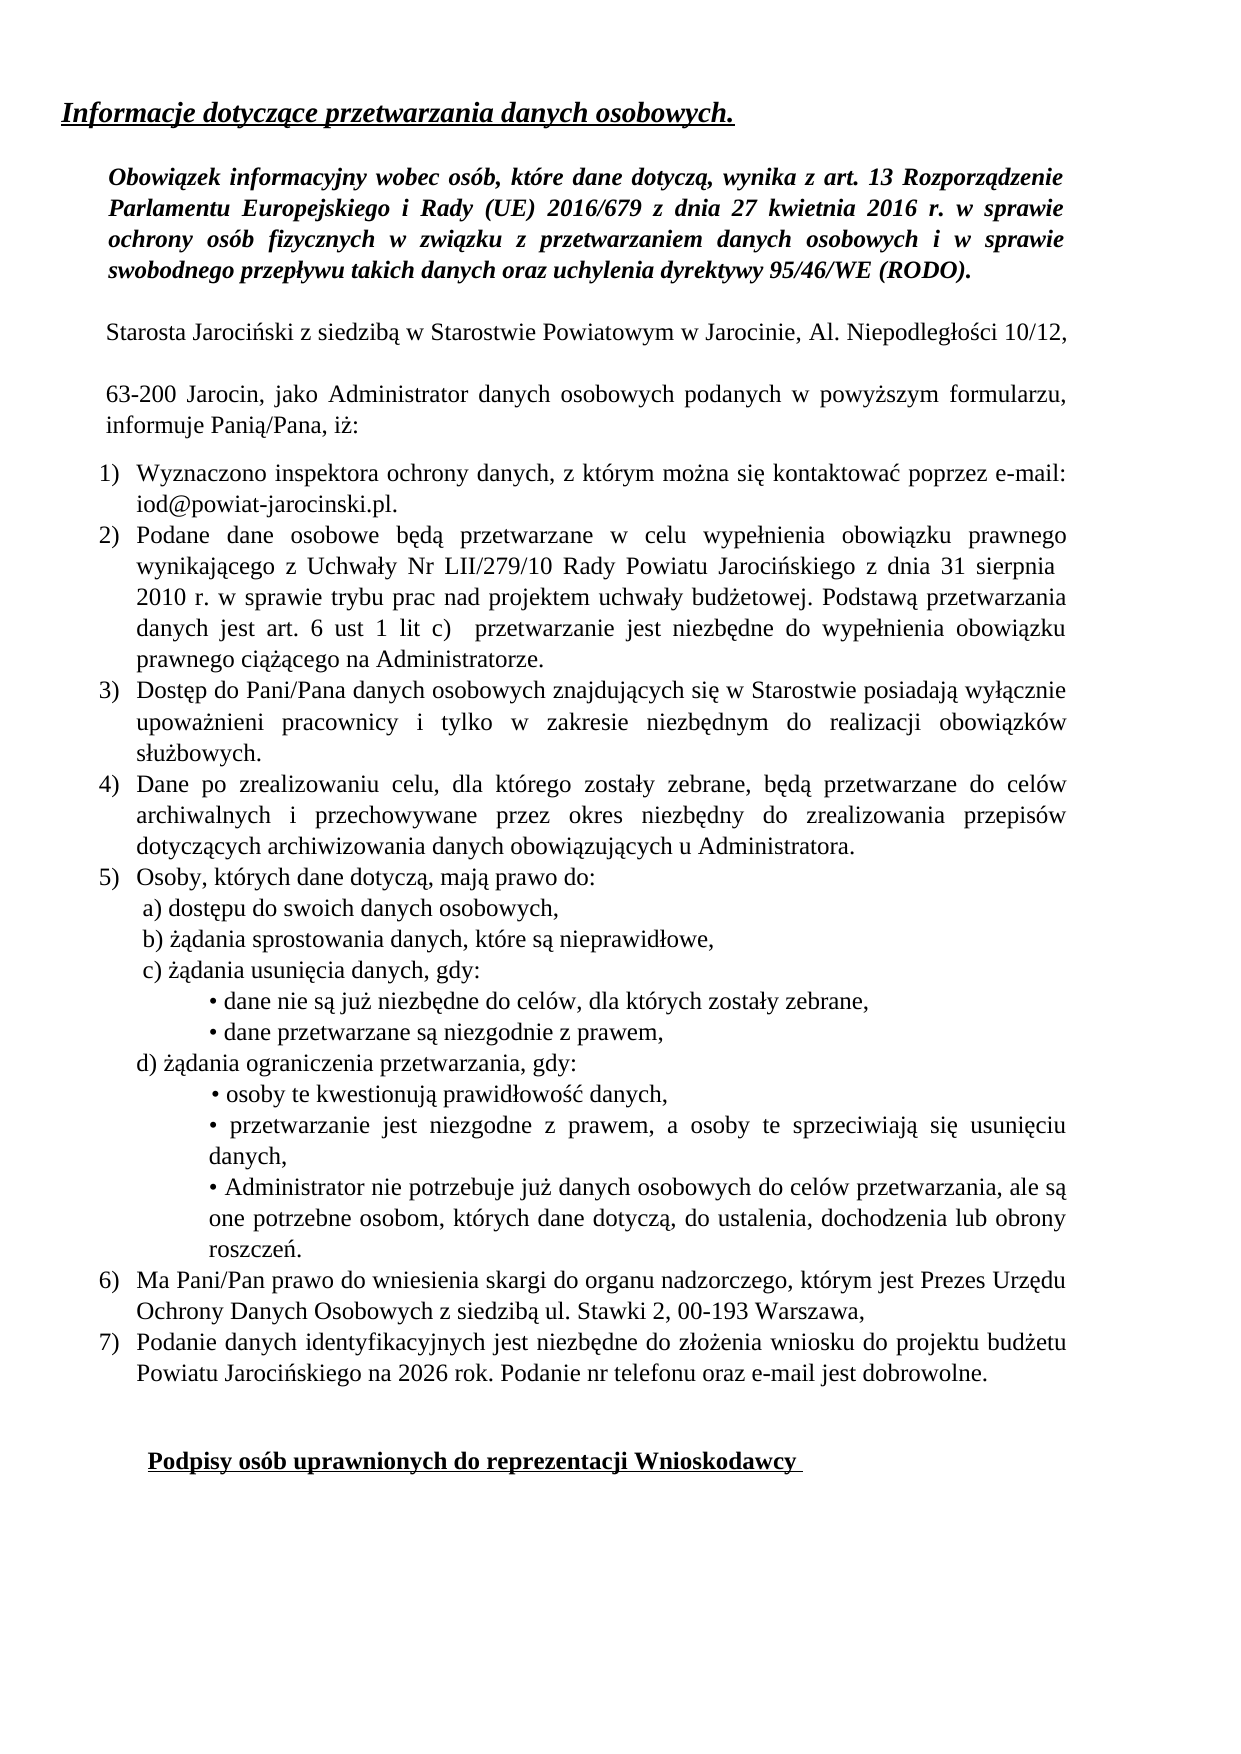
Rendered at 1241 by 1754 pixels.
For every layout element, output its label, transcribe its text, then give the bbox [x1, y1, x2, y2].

list Wyznaczono inspektora ochrony danych, z którym można się kontaktować poprzez e-mail: iod@powiat-jarocinski.pl. [99, 458, 1067, 518]
list Podanie danych identyfikacyjnych jest niezbędne do złożenia wniosku do projektu budżetu Powiatu Jarocińskiego na 2026 rok. Podanie nr telefonu oraz e-mail jest dobrowolne. [99, 1327, 1067, 1387]
text a) dostępu do swoich danych osobowych, [136, 893, 1067, 922]
list Podane dane osobowe będą przetwarzane w celu wypełnienia obowiązku prawnego wynikającego z Uchwały Nr LII/279/10 Rady Powiatu Jarocińskiego z dnia 31 sierpnia 2010 r. w sprawie trybu prac nad projektem uchwały budżetowej. Podstawą przetwarzania danych jest art. 6 ust 1 lit c) przetwarzanie jest niezbędne do wypełnienia obowiązku prawnego ciążącego na Administratorze. [99, 520, 1067, 673]
text b) żądania sprostowania danych, które są nieprawidłowe, [136, 924, 1067, 953]
text • Administrator nie potrzebuje już danych osobowych do celów przetwarzania, ale są one potrzebne osobom, których dane dotyczą, do ustalenia, dochodzenia lub obrony roszczeń. [209, 1172, 1067, 1263]
text Podpisy osób uprawnionych do reprezentacji Wnioskodawcy [147, 1446, 1067, 1475]
text Starosta Jarociński z siedzibą w Starostwie Powiatowym w Jarocinie, Al. Niepodległości 10/12, 63-200 Jarocin, jako Administrator danych osobowych podanych w powyższym formularzu, informuje Panią/Pana, iż: [106, 317, 1067, 439]
list Osoby, których dane dotyczą, mają prawo do: [99, 862, 1067, 891]
text • dane przetwarzane są niezgodnie z prawem, [136, 1017, 1067, 1046]
list Dane po zrealizowaniu celu, dla którego zostały zebrane, będą przetwarzane do celów archiwalnych i przechowywane przez okres niezbędny do zrealizowania przepisów dotyczących archiwizowania danych obowiązujących u Administratora. [99, 769, 1067, 859]
text • przetwarzanie jest niezgodne z prawem, a osoby te sprzeciwiają się usunięciu danych, [209, 1110, 1067, 1170]
text • dane nie są już niezbędne do celów, dla których zostały zebrane, [136, 986, 1067, 1015]
list Dostęp do Pani/Pana danych osobowych znajdujących się w Starostwie posiadają wyłącznie upoważnieni pracownicy i tylko w zakresie niezbędnym do realizacji obowiązków służbowych. [99, 676, 1067, 766]
list Ma Pani/Pan prawo do wniesienia skargi do organu nadzorczego, którym jest Prezes Urzędu Ochrony Danych Osobowych z siedzibą ul. Stawki 2, 00-193 Warszawa, [99, 1265, 1067, 1325]
text c) żądania usunięcia danych, gdy: [136, 955, 1067, 984]
list Obowiązek informacyjny wobec osób, które dane dotyczą, wynika z art. 13 Rozporządzenie Parlamentu Europejskiego i Rady (UE) 2016/679 z dnia 27 kwietnia 2016 r. w sprawie ochrony osób fizycznych w związku z przetwarzaniem danych osobowych i w sprawie swobodnego przepływu takich danych oraz uchylenia dyrektywy 95/46/WE (RODO). [108, 162, 1067, 284]
list Informacje dotyczące przetwarzania danych osobowych. [61, 95, 1067, 129]
text d) żądania ograniczenia przetwarzania, gdy: [136, 1048, 1067, 1077]
text • osoby te kwestionują prawidłowość danych, [192, 1079, 1067, 1108]
